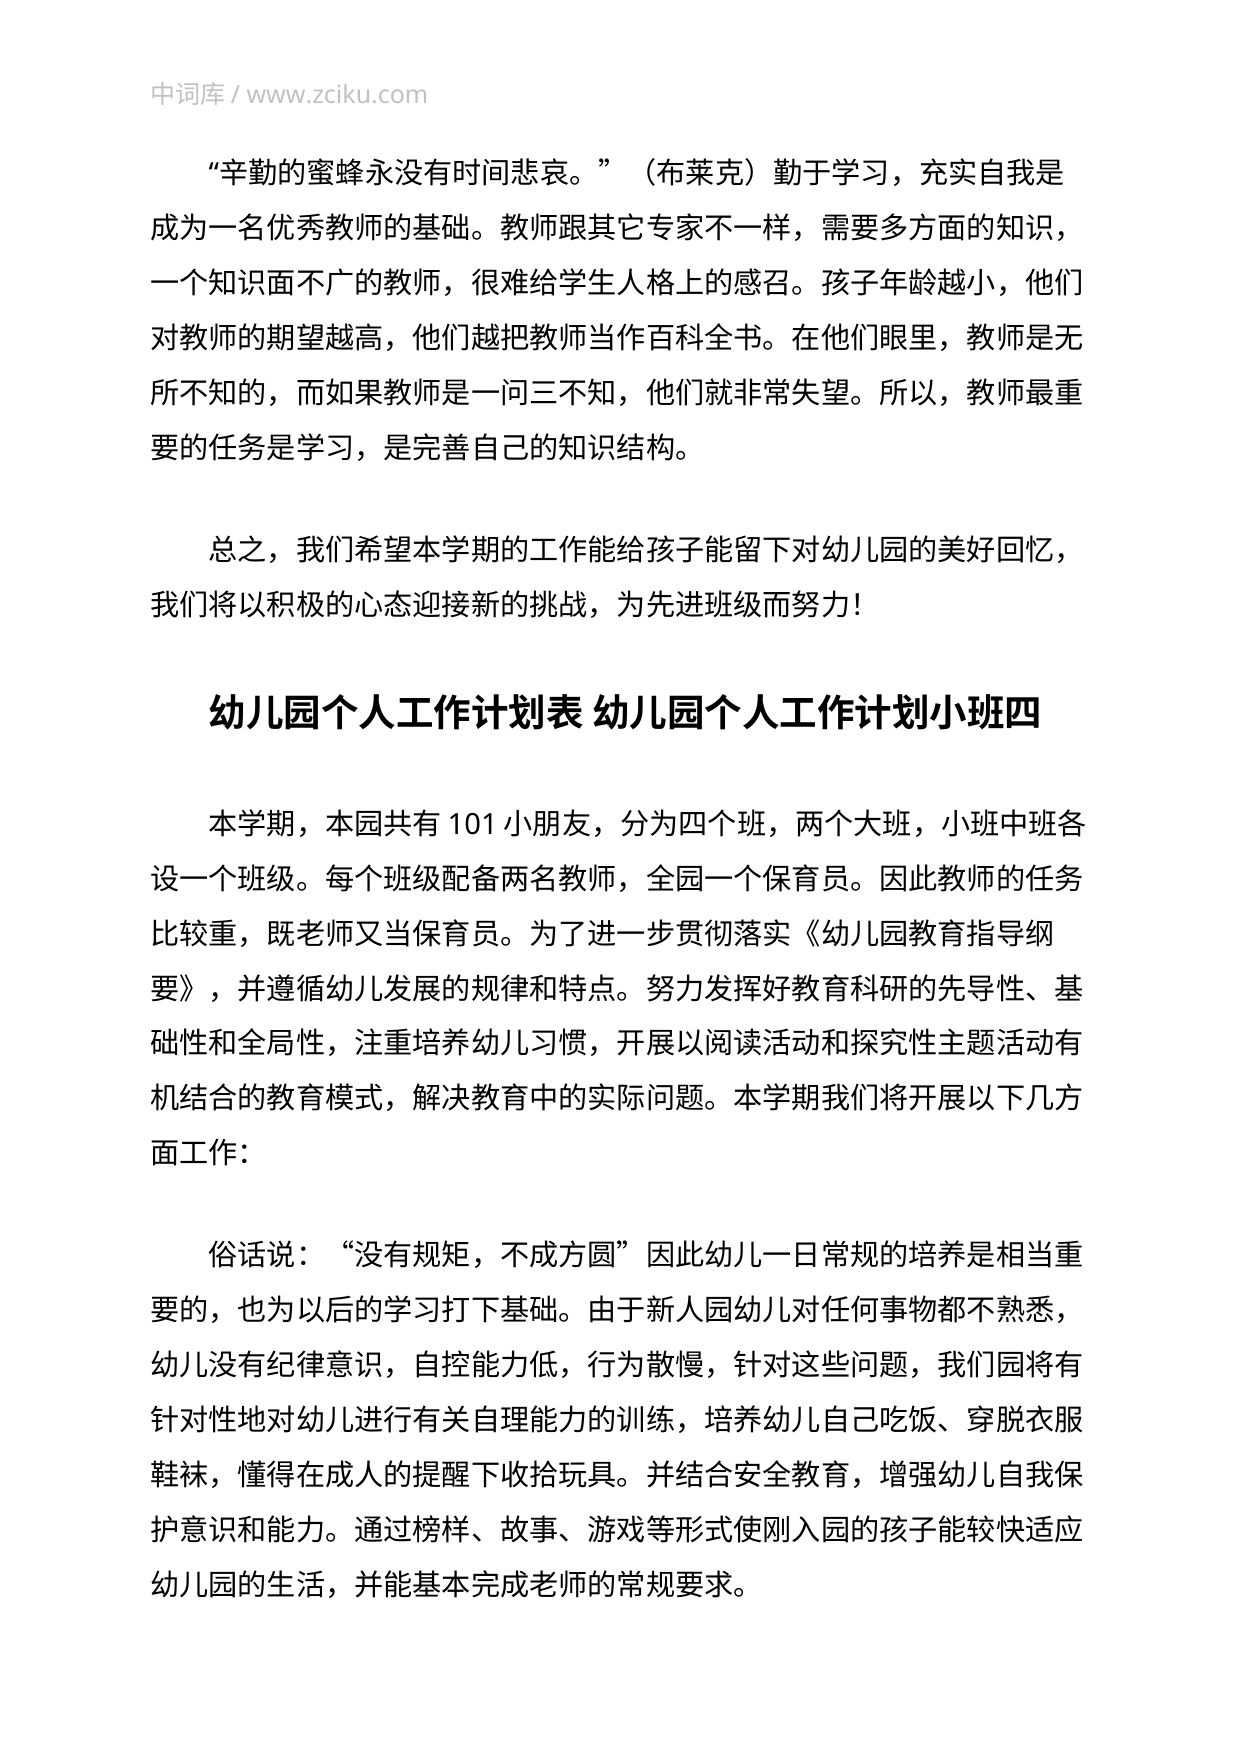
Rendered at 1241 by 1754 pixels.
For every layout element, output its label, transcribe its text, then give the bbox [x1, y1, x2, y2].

text 俗话说：“没有规矩，不成方圆”因此幼儿一日常规的培养是相当重要的，也为以后的学习打下基础。由于新人园幼儿对任何事物都不熟悉，幼儿没有纪律意识，自控能力低，行为散慢，针对这些问题，我们园将有针对性地对幼儿进行有关自理能力的训练，培养幼儿自己吃饭、穿脱衣服鞋袜，懂得在成人的提醒下收拾玩具。并结合安全教育，增强幼儿自我保护意识和能力。通过榜样、故事、游戏等形式使刚入园的孩子能较快适应幼儿园的生活，并能基本完成老师的常规要求。 [150, 1232, 1090, 1603]
text 幼儿园个人工作计划表 幼儿园个人工作计划小班四 [150, 683, 1090, 737]
text 总之，我们希望本学期的工作能给孩子能留下对幼儿园的美好回忆，我们将以积极的心态迎接新的挑战，为先进班级而努力！ [150, 526, 1090, 623]
text 本学期，本园共有101小朋友，分为四个班，两个大班，小班中班各设一个班级。每个班级配备两名教师，全园一个保育员。因此教师的任务比较重，既老师又当保育员。为了进一步贯彻落实《幼儿园教育指导纲要》，并遵循幼儿发展的规律和特点。努力发挥好教育科研的先导性、基础性和全局性，注重培养幼儿习惯，开展以阅读活动和探究性主题活动有机结合的教育模式，解决教育中的实际问题。本学期我们将开展以下几方面工作： [150, 800, 1090, 1172]
text “辛勤的蜜蜂永没有时间悲哀。”（布莱克）勤于学习，充实自我是成为一名优秀教师的基础。教师跟其它专家不一样，需要多方面的知识，一个知识面不广的教师，很难给学生人格上的感召。孩子年龄越小，他们对教师的期望越高，他们越把教师当作百科全书。在他们眼里，教师是无所不知的，而如果教师是一问三不知，他们就非常失望。所以，教师最重要的任务是学习，是完善自己的知识结构。 [150, 150, 1090, 467]
